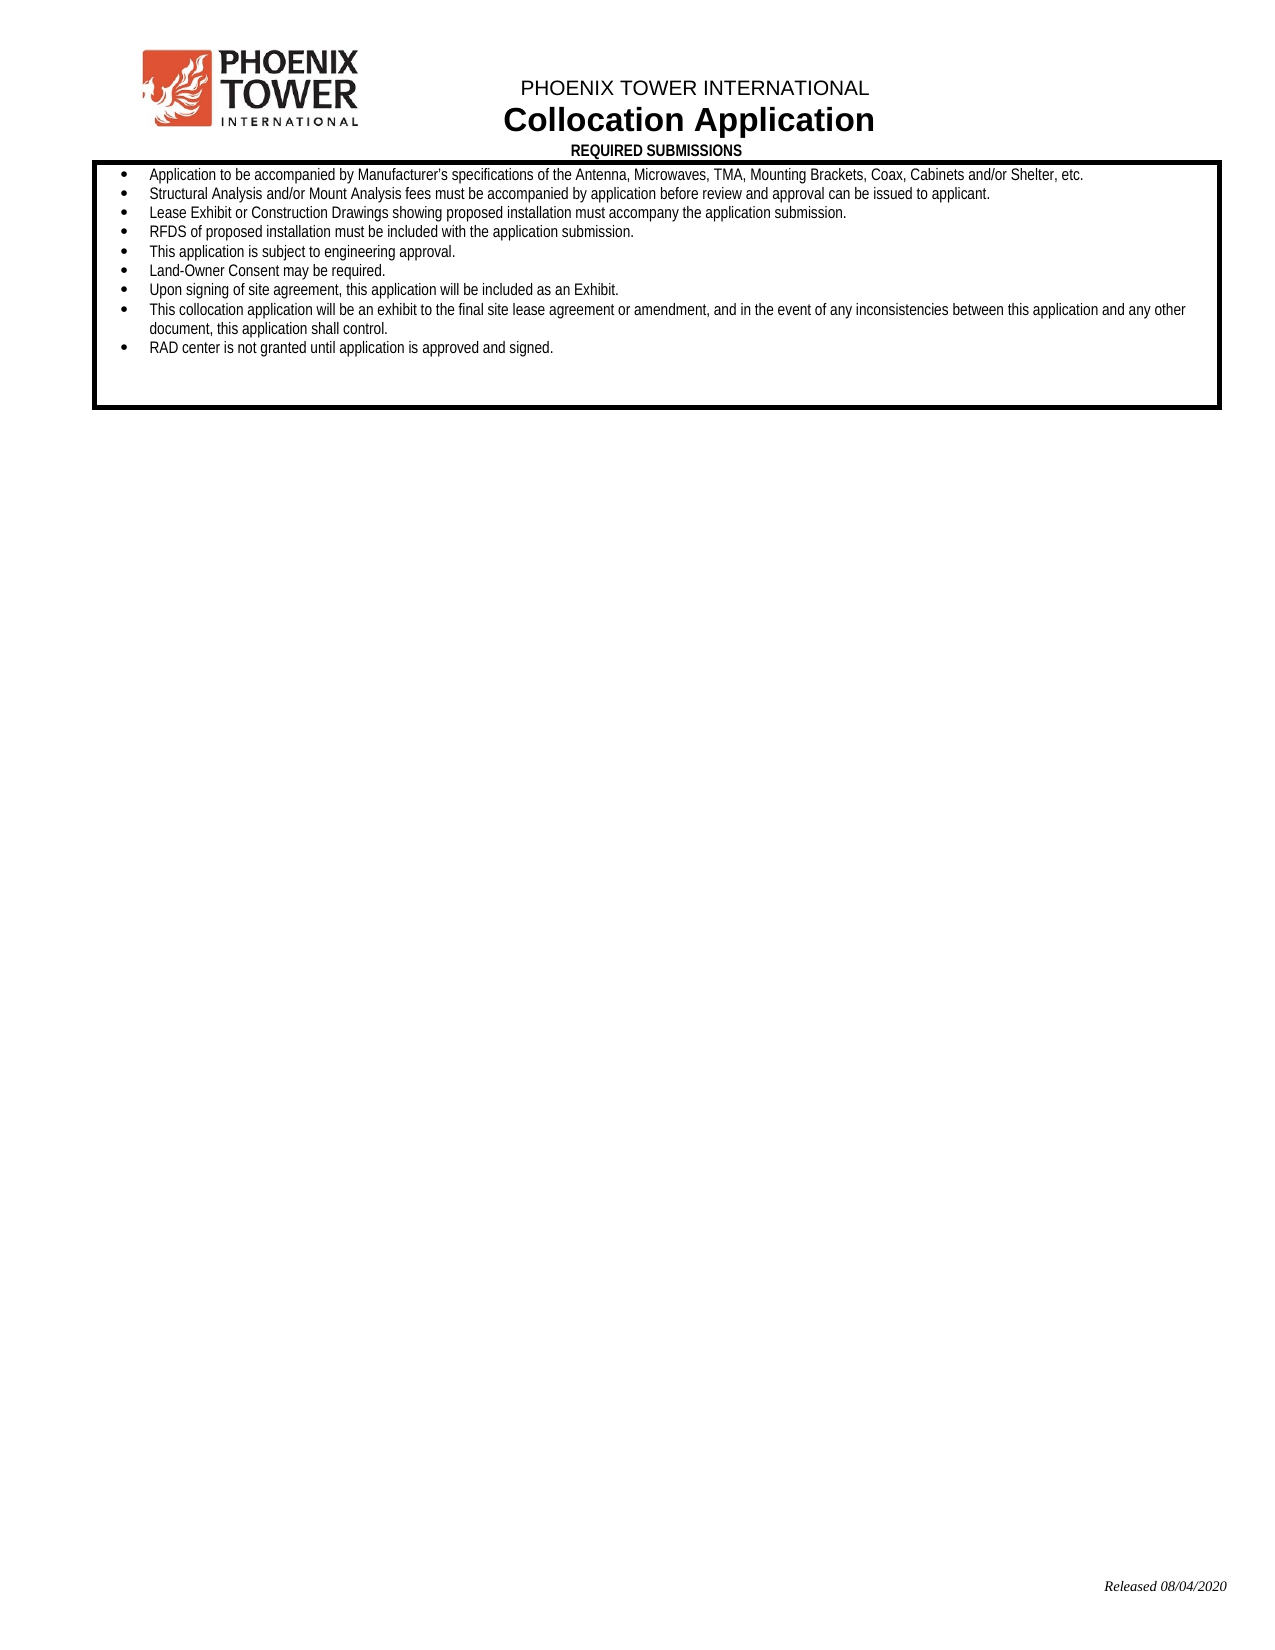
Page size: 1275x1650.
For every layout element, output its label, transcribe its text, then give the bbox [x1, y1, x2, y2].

text REQUIRED SUBMISSIONS [84, 141, 1228, 160]
picture [139, 49, 359, 127]
table_header Application to be accompanied by Manufacturer’s specifications of the Antenna, Microwaves, TMA, Mounting Brackets, Coax, Cabinets and/or Shelter, etc. Structural Analysis and/or Mount Analysis fees must be accompanied by application before review and approval can be issued to applicant. Lease Exhibit or Construction Drawings showing proposed installation must accompany the application submission. RFDS of proposed installation must be included with the application submission. This application is subject to engineering approval. Land-Owner Consent may be required. Upon signing of site agreement, this application will be included as an Exhibit. This collocation application will be an exhibit to the final site lease agreement or amendment, and in the event of any inconsistencies between this application and any other document, this application shall control. RAD center is not granted until application is approved and signed. [97, 165, 1217, 405]
